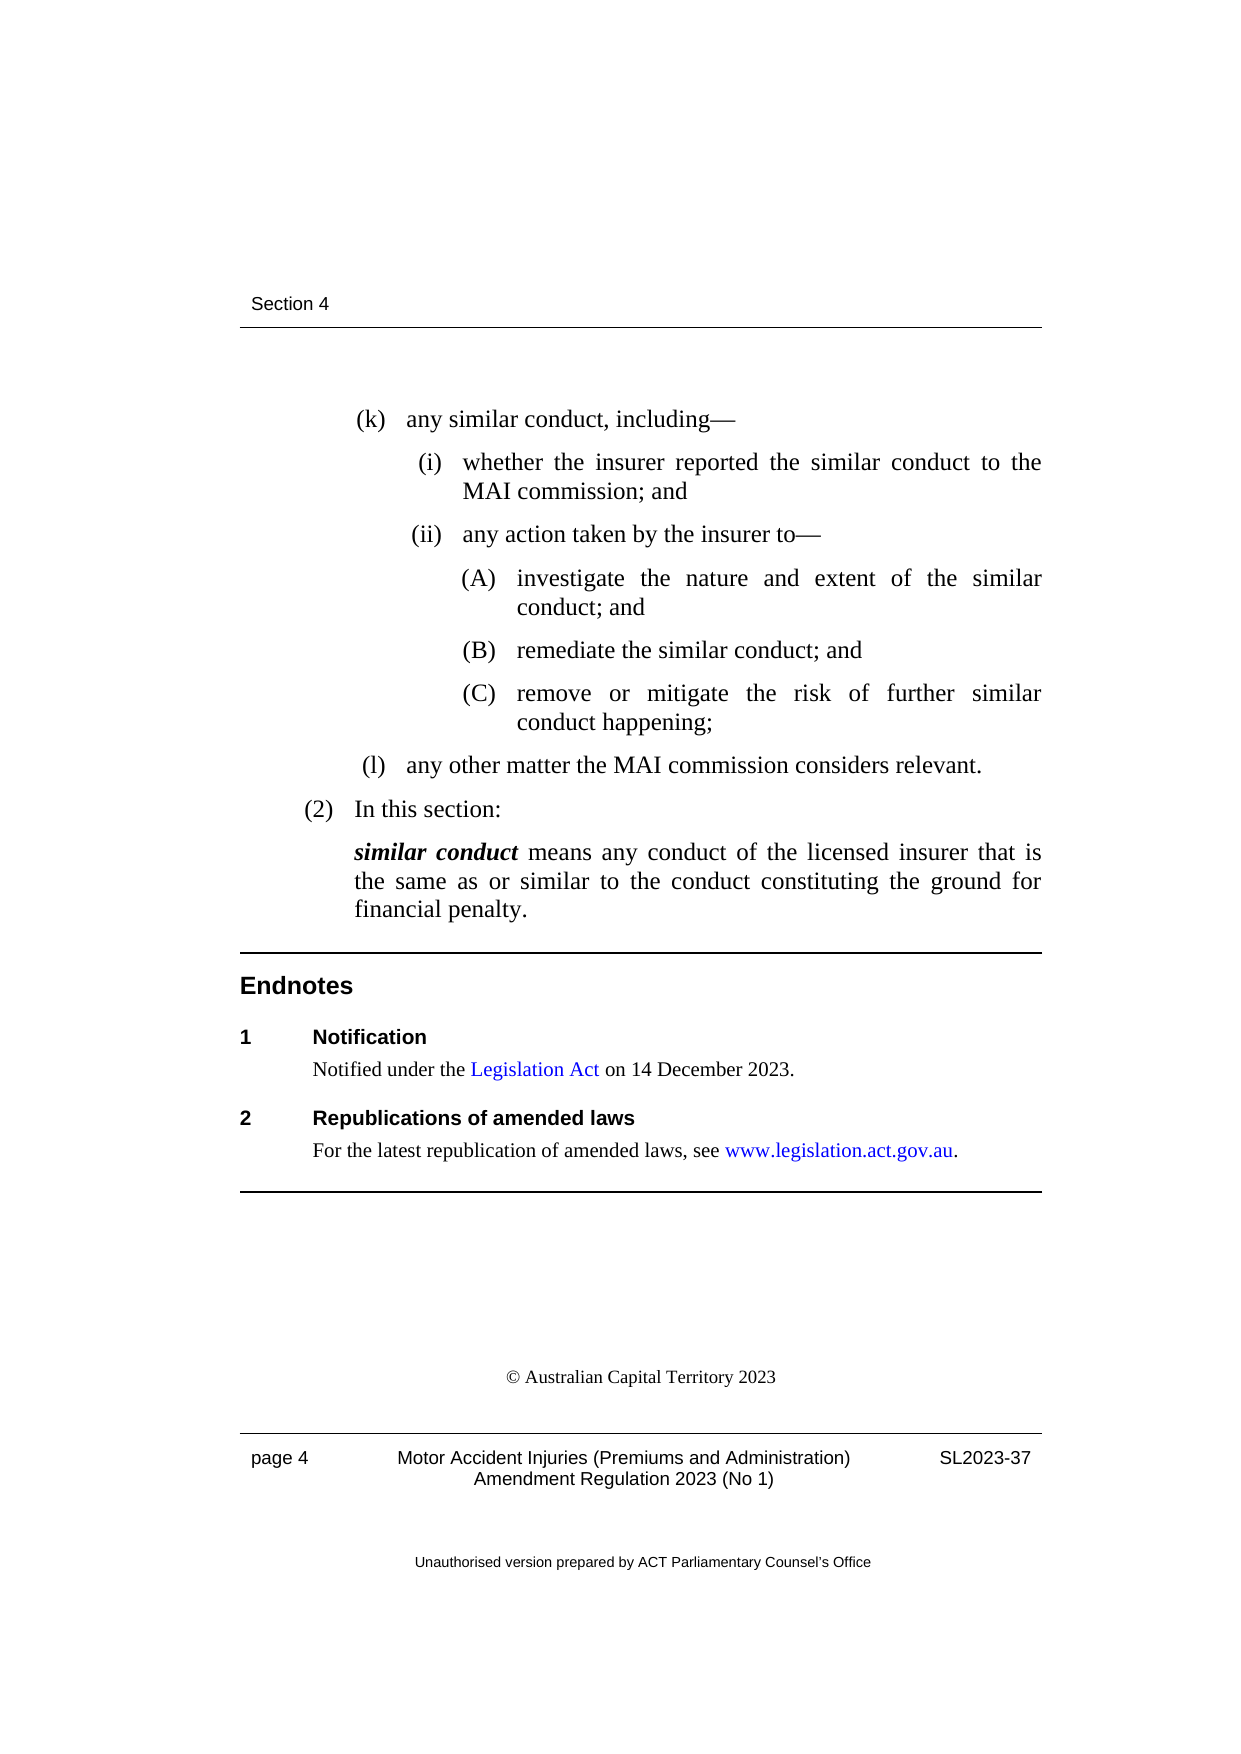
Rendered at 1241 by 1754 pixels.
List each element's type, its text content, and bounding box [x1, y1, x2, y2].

text (B) remediate the similar conduct; and [239, 635, 1042, 664]
text Notified under the Legislation Act on 14 December 2023. [239, 1057, 1042, 1081]
text (2) In this section: [239, 794, 1042, 822]
text similar conduct means any conduct of the licensed insurer that is the same as or similar to the conduct constituting the ground for financial penalty. [354, 837, 1042, 923]
text (C) remove or mitigate the risk of further similar conduct happening; [239, 678, 1042, 736]
subtitle 1 Notification [239, 1024, 1042, 1048]
text For the latest republication of amended laws, see www.legislation.act.gov.au. [239, 1138, 1042, 1162]
text (A) investigate the nature and extent of the similar conduct; and [239, 563, 1042, 620]
text (ii) any action taken by the insurer to— [239, 519, 1042, 548]
text © Australian Capital Territory 2023 [239, 1366, 1042, 1387]
subtitle Endnotes [239, 971, 1042, 999]
text (k) any similar conduct, including— [239, 404, 1042, 433]
text (l) any other matter the MAI commission considers relevant. [239, 750, 1042, 779]
text (i) whether the insurer reported the similar conduct to the MAI commission; and [239, 447, 1042, 505]
subtitle 2 Republications of amended laws [239, 1106, 1042, 1130]
